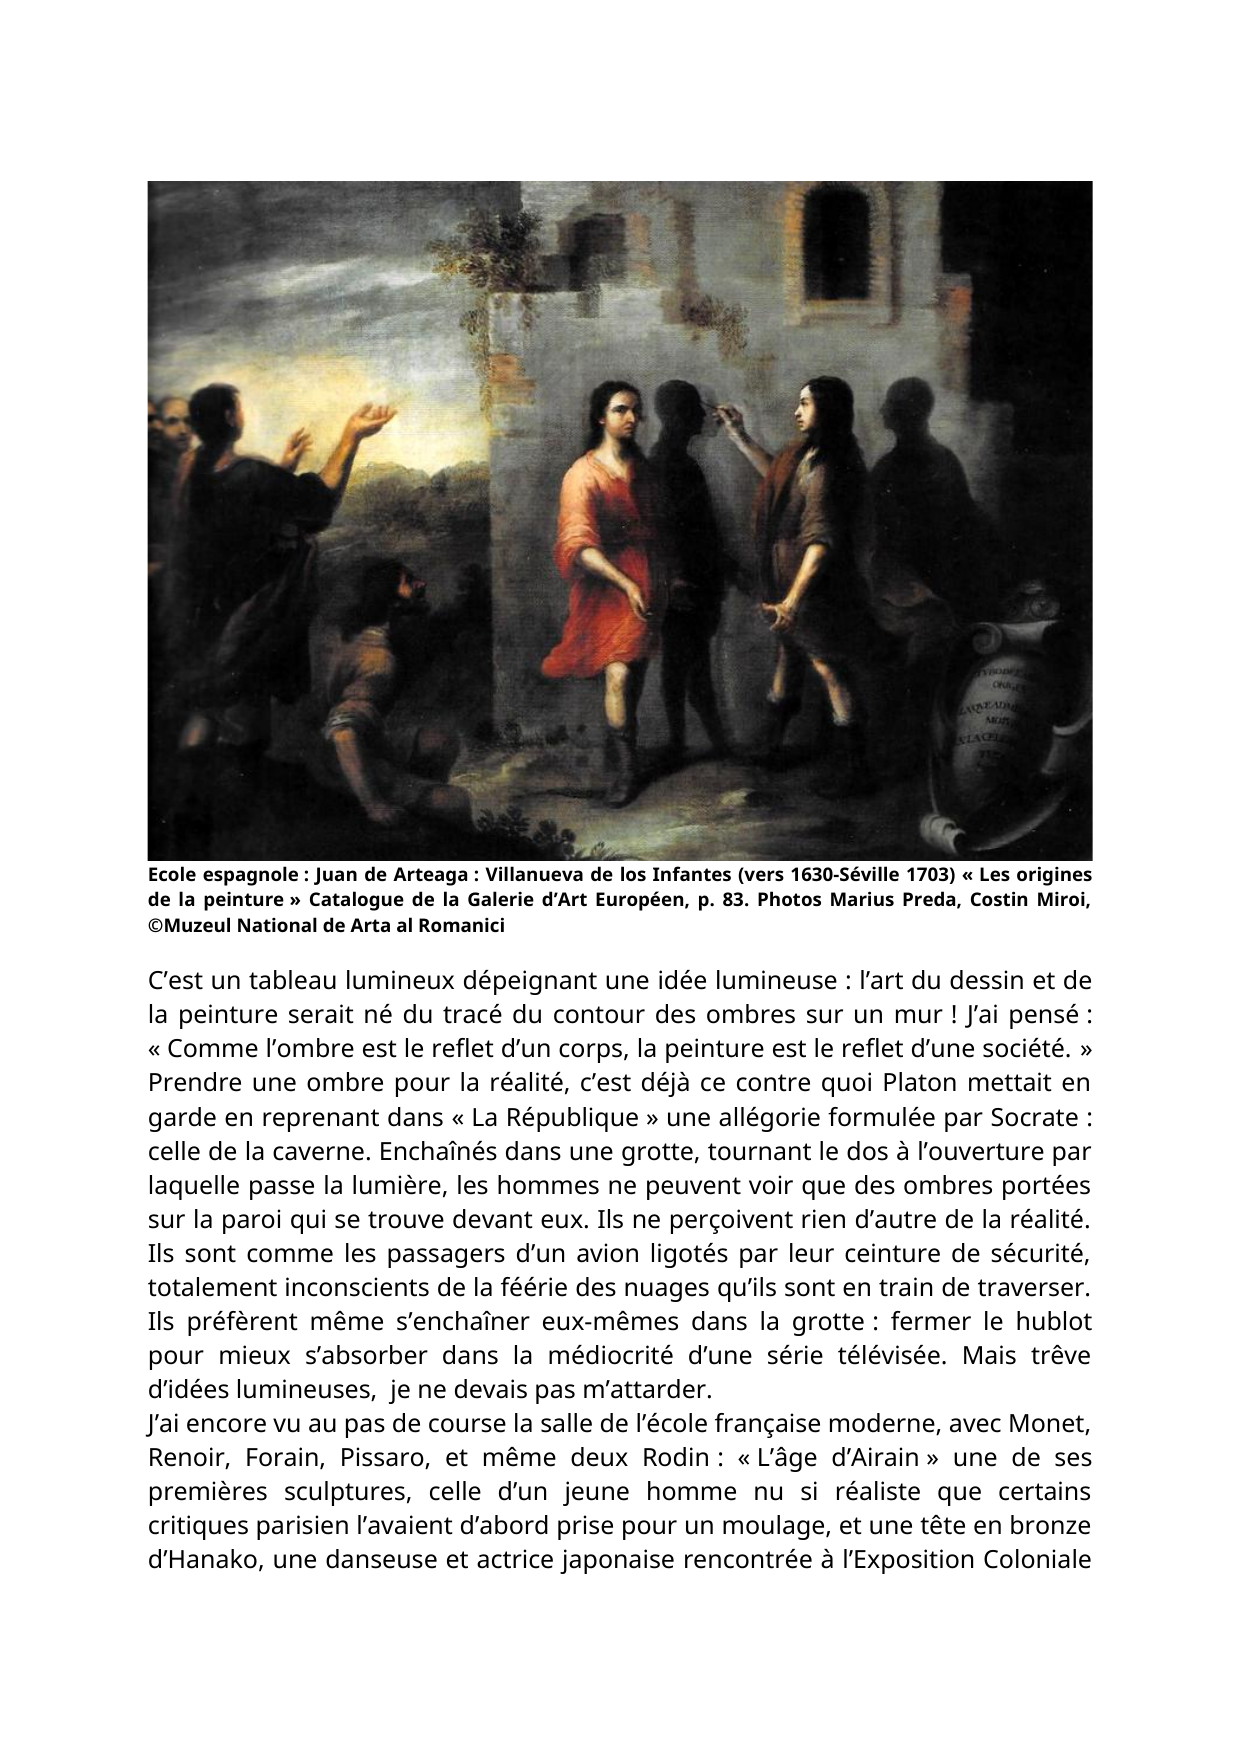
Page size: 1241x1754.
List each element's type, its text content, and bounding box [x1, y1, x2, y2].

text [148, 1406, 1093, 1576]
text Ecole espagnole : Juan de Arteaga : Villanueva de los Infantes (vers 1630-Séville 1703) « Les origines de la peinture » Catalogue de la Galerie d’Art Européen, p. 83. Photos Marius Preda, Costin Miroi, ©Muzeul National de Arta al Romanici [148, 861, 1093, 937]
picture [147, 181, 1093, 861]
text C’est un tableau lumineux dépeignant une idée lumineuse : l’art du dessin et de la peinture serait né du tracé du contour des ombres sur un mur ! J’ai pensé : « Comme l’ombre est le reflet d’un corps, la peinture est le reflet d’une société. » Prendre une ombre pour la réalité, c’est déjà ce contre quoi Platon mettait en garde en reprenant dans « La République » une allégorie formulée par Socrate : celle de la caverne. Enchaînés dans une grotte, tournant le dos à l’ouverture par laquelle passe la lumière, les hommes ne peuvent voir que des ombres portées sur la paroi qui se trouve devant eux. Ils ne perçoivent rien d’autre de la réalité. Ils sont comme les passagers d’un avion ligotés par leur ceinture de sécurité, totalement inconscients de la féérie des nuages qu’ils sont en train de traverser. Ils préfèrent même s’enchaîner eux-mêmes dans la grotte : fermer le hublot pour mieux s’absorber dans la médiocrité d’une série télévisée. Mais trêve d’idées lumineuses, je ne devais pas m’attarder. [148, 963, 1093, 1406]
